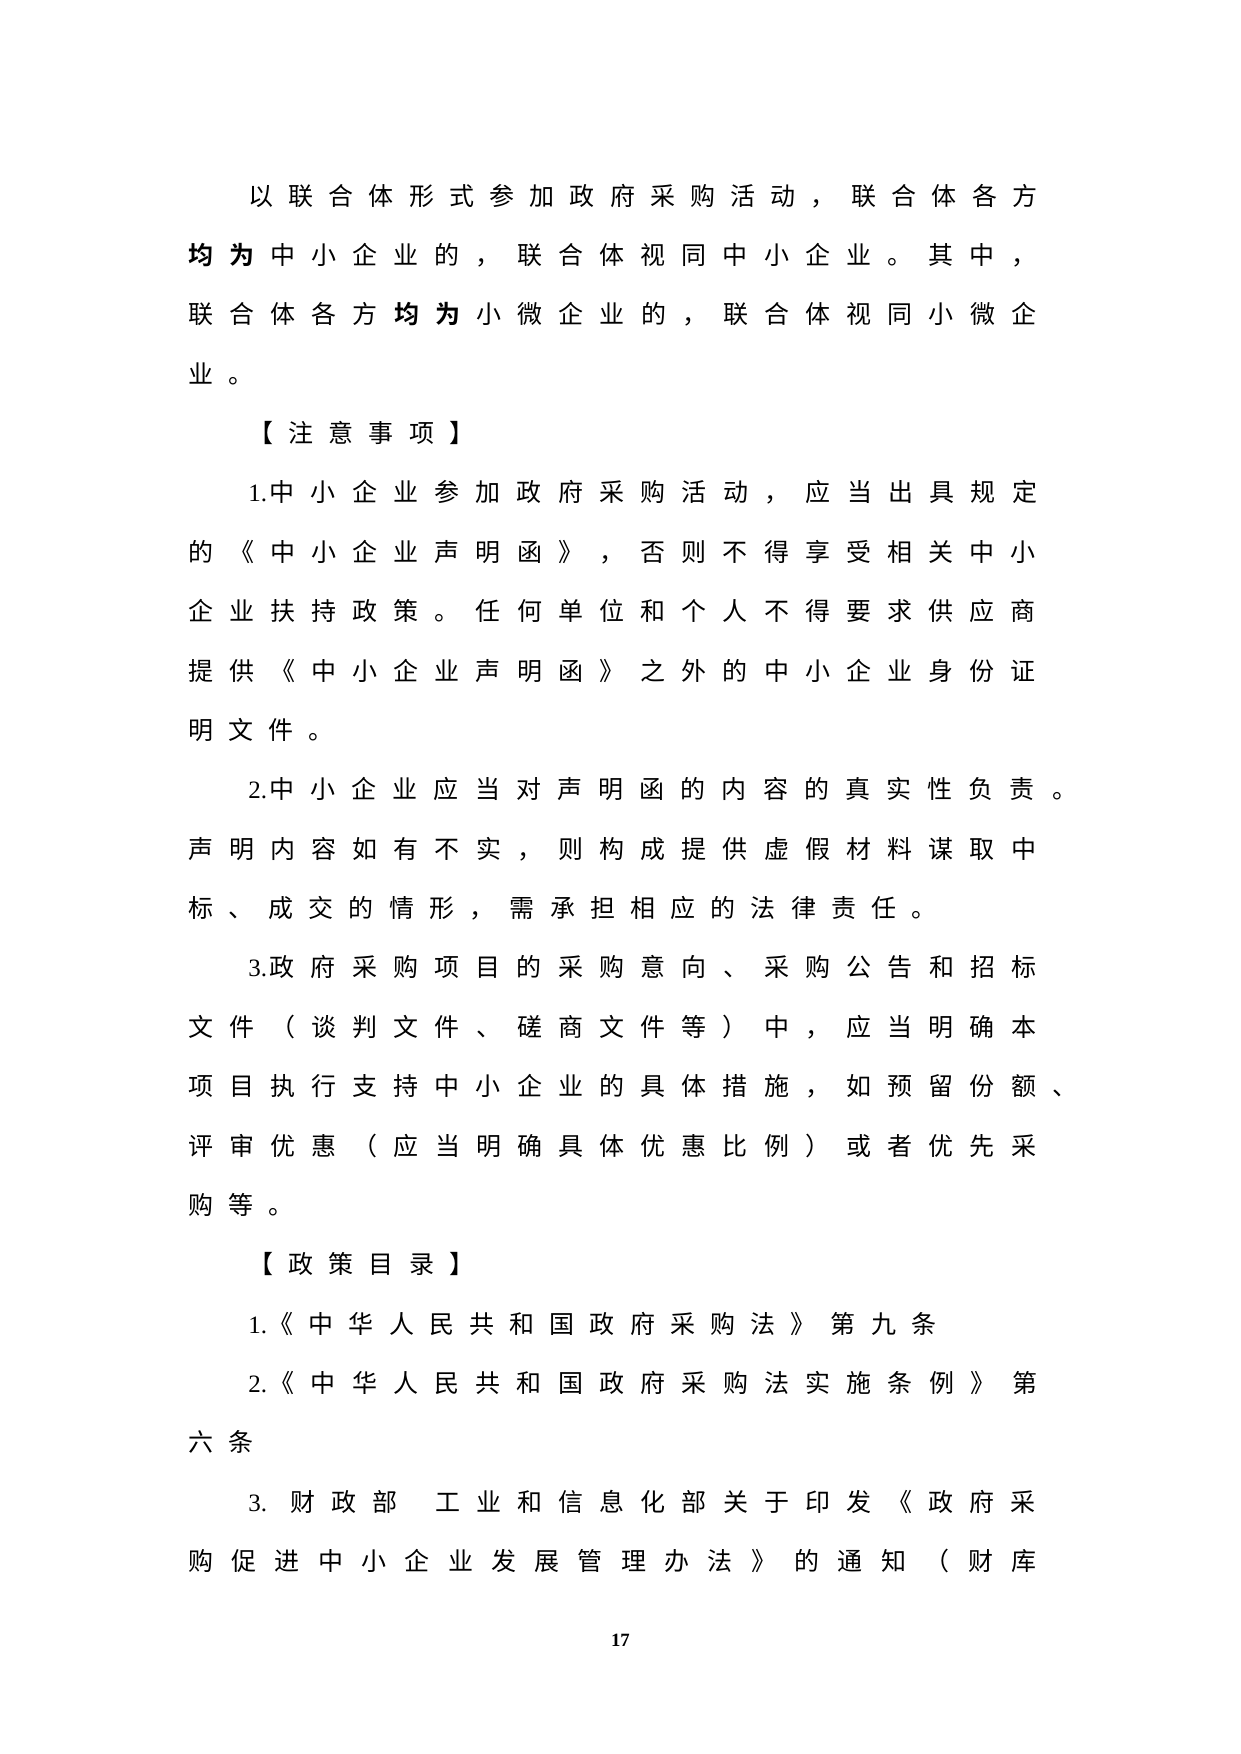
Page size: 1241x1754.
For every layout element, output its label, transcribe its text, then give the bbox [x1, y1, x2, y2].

text 1.中小企业参加政府采购活动，应当出具规定的《中小企业声明函》，否则不得享受相关中小企业扶持政策。任何单位和个人不得要求供应商提供《中小企业声明函》之外的中小企业身份证明文件。 [188, 461, 1052, 758]
text 以联合体形式参加政府采购活动，联合体各方均为中小企业的，联合体视同中小企业。其中，联合体各方均为小微企业的，联合体视同小微企业。 [188, 164, 1052, 402]
text 1.《中华人民共和国政府采购法》第九条 [188, 1293, 1052, 1352]
text 3.政府采购项目的采购意向、采购公告和招标文件（谈判文件、磋商文件等）中，应当明确本项目执行支持中小企业的具体措施，如预留份额、评审优惠（应当明确具体优惠比例）或者优先采购等。 [188, 936, 1052, 1233]
text 2.中小企业应当对声明函的内容的真实性负责。声明内容如有不实，则构成提供虚假材料谋取中标、成交的情形，需承担相应的法律责任。 [188, 758, 1052, 936]
text 【政策目录】 [188, 1233, 1052, 1293]
text 2.《中华人民共和国政府采购法实施条例》第六条 [188, 1352, 1052, 1471]
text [188, 1471, 1052, 1589]
text 【注意事项】 [188, 402, 1052, 461]
